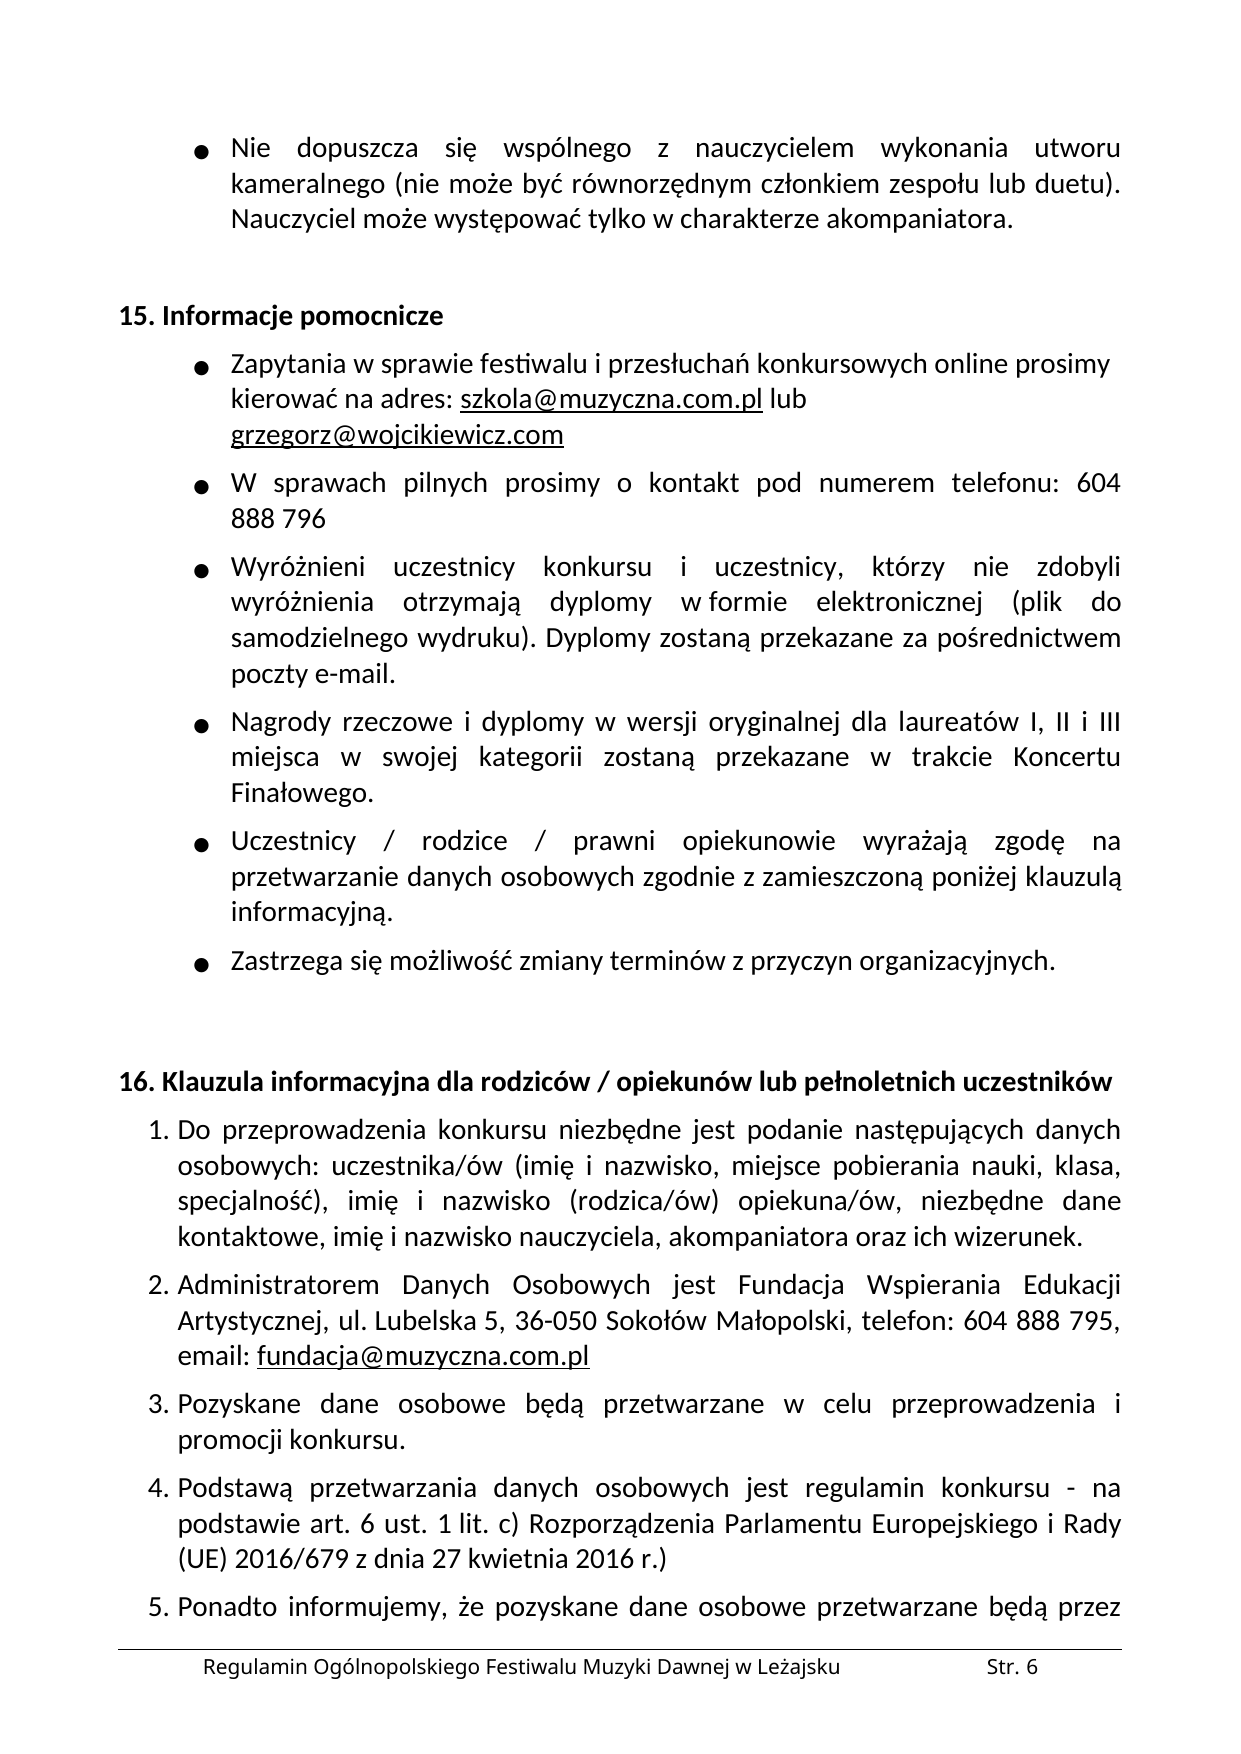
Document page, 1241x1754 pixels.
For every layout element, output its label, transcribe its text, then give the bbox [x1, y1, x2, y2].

list Pozyskane dane osobowe będą przetwarzane w celu przeprowadzenia i promocji konkursu. [148, 1385, 1122, 1457]
list Do przeprowadzenia konkursu niezbędne jest podanie następujących danych osobowych: uczestnika/ów (imię i nazwisko, miejsce pobierania nauki, klasa, specjalność), imię i nazwisko (rodzica/ów) opiekuna/ów, niezbędne dane kontaktowe, imię i nazwisko nauczyciela, akompaniatora oraz ich wizerunek. [148, 1111, 1122, 1253]
list Uczestnicy / rodzice / prawni opiekunowie wyrażają zgodę na przetwarzanie danych osobowych zgodnie z zamieszczoną poniżej klauzulą informacyjną. [193, 822, 1122, 929]
text 15. Informacje pomocnicze [118, 297, 1122, 332]
list Administratorem Danych Osobowych jest Fundacja Wspierania Edukacji Artystycznej, ul. Lubelska 5, 36-050 Sokołów Małopolski, telefon: 604 888 795, email: fundacja@muzyczna.com.pl [148, 1266, 1122, 1373]
list Nie dopuszcza się wspólnego z nauczycielem wykonania utworu kameralnego (nie może być równorzędnym członkiem zespołu lub duetu). Nauczyciel może występować tylko w charakterze akompaniatora. [193, 129, 1122, 236]
list Wyróżnieni uczestnicy konkursu i uczestnicy, którzy nie zdobyli wyróżnienia otrzymają dyplomy w formie elektronicznej (plik do samodzielnego wydruku). Dyplomy zostaną przekazane za pośrednictwem poczty e-mail. [193, 548, 1122, 690]
list W sprawach pilnych prosimy o kontakt pod numerem telefonu: 604 888 796 [193, 464, 1122, 535]
text 16. Klauzula informacyjna dla rodziców / opiekunów lub pełnoletnich uczestników [118, 1063, 1122, 1098]
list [148, 1588, 1122, 1624]
list Zastrzega się możliwość zmiany terminów z przyczyn organizacyjnych. [193, 942, 1122, 977]
list Nagrody rzeczowe i dyplomy w wersji oryginalnej dla laureatów I, II i III miejsca w swojej kategorii zostaną przekazane w trakcie Koncertu Finałowego. [193, 703, 1122, 810]
list Zapytania w sprawie festiwalu i przesłuchań konkursowych online prosimy kierować na adres: szkola@muzyczna.com.pl lub grzegorz@wojcikiewicz.com [193, 345, 1122, 452]
list Podstawą przetwarzania danych osobowych jest regulamin konkursu - na podstawie art. 6 ust. 1 lit. c) Rozporządzenia Parlamentu Europejskiego i Rady (UE) 2016/679 z dnia 27 kwietnia 2016 r.) [148, 1469, 1122, 1576]
